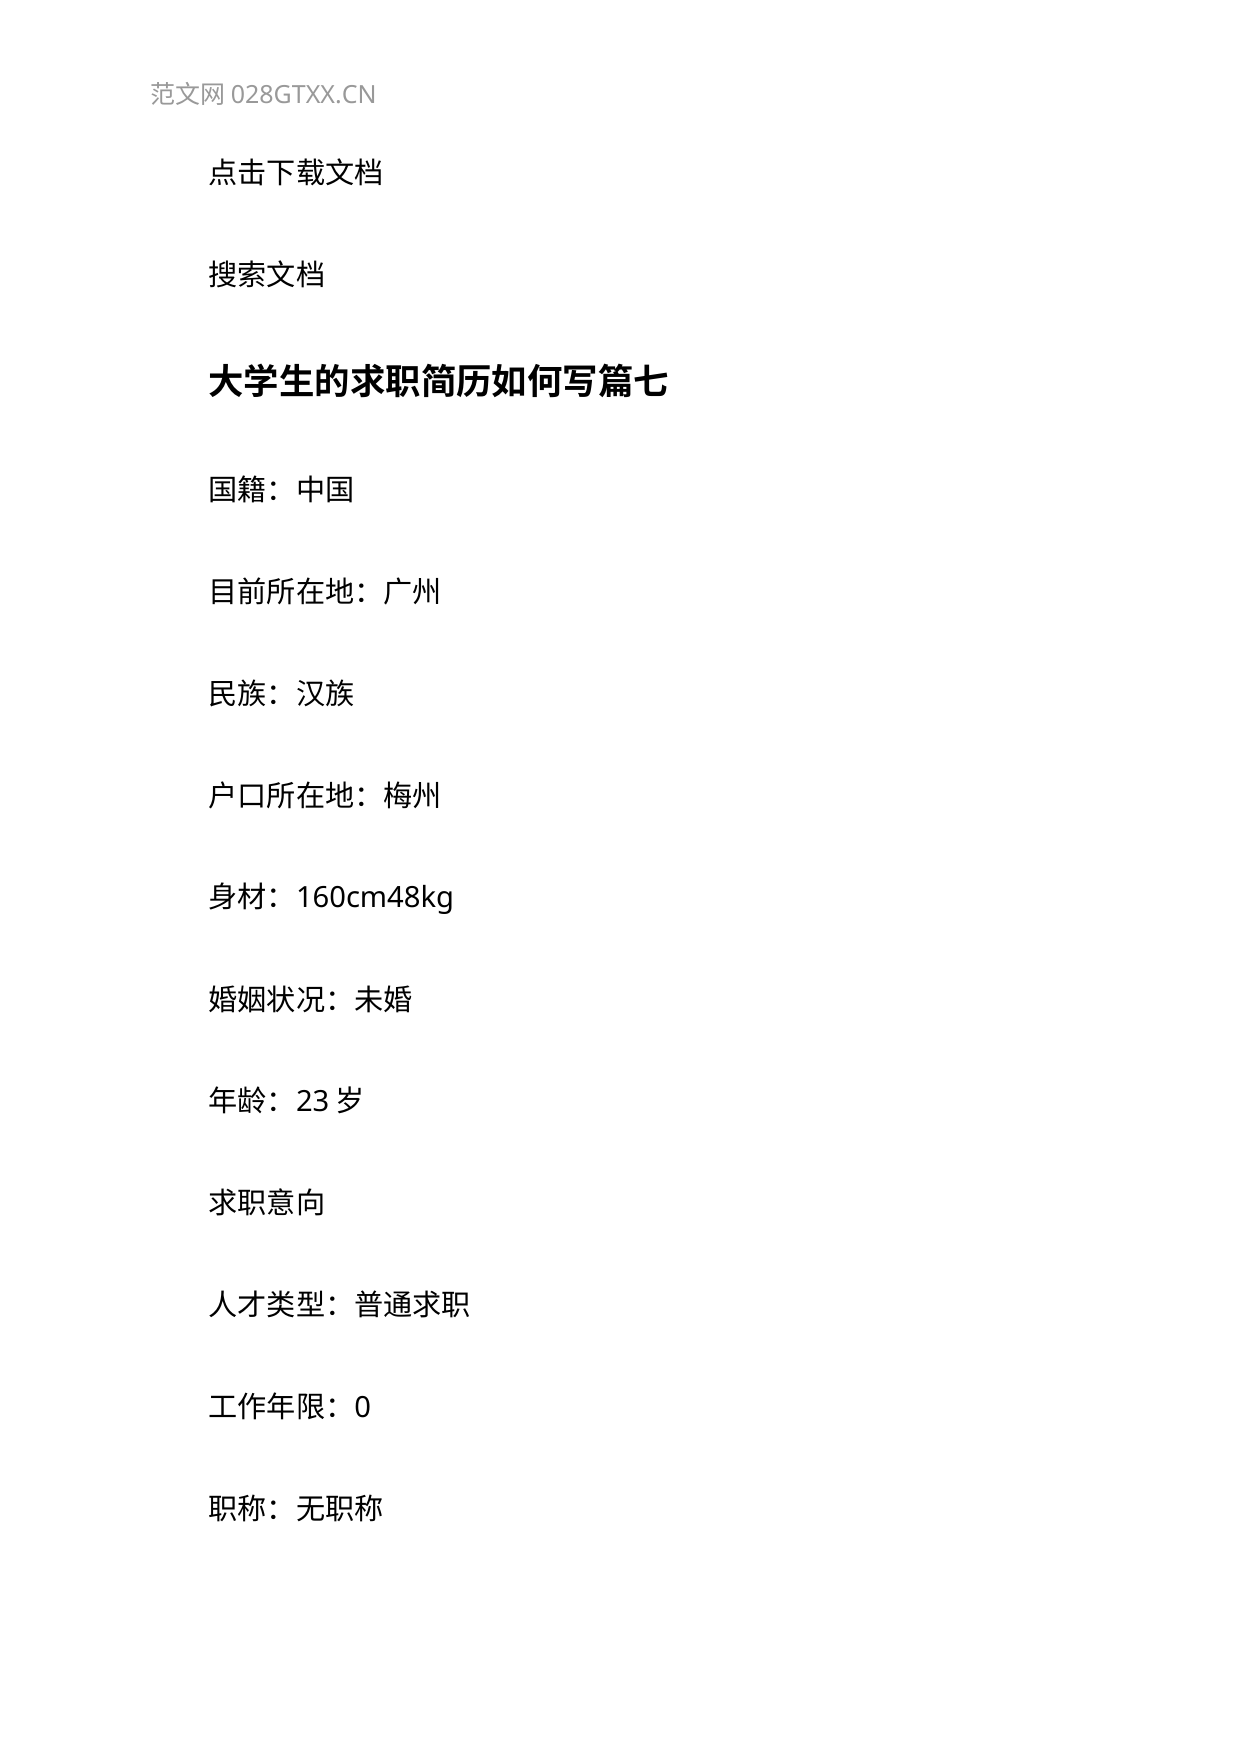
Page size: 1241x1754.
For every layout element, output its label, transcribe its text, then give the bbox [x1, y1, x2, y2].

text 身材：160cm48kg [150, 874, 1090, 916]
text 求职意向 [150, 1180, 1090, 1222]
text 大学生的求职简历如何写篇七 [150, 353, 1090, 405]
text 点击下载文档 [150, 150, 1090, 192]
text 人才类型：普通求职 [150, 1282, 1090, 1324]
text 搜索文档 [150, 252, 1090, 294]
text 职称：无职称 [150, 1485, 1090, 1528]
text 国籍：中国 [150, 467, 1090, 509]
text 年龄：23岁 [150, 1078, 1090, 1120]
text 婚姻状况：未婚 [150, 976, 1090, 1018]
text 民族：汉族 [150, 671, 1090, 713]
text 工作年限：0 [150, 1383, 1090, 1426]
text 目前所在地：广州 [150, 569, 1090, 611]
text 户口所在地：梅州 [150, 772, 1090, 814]
